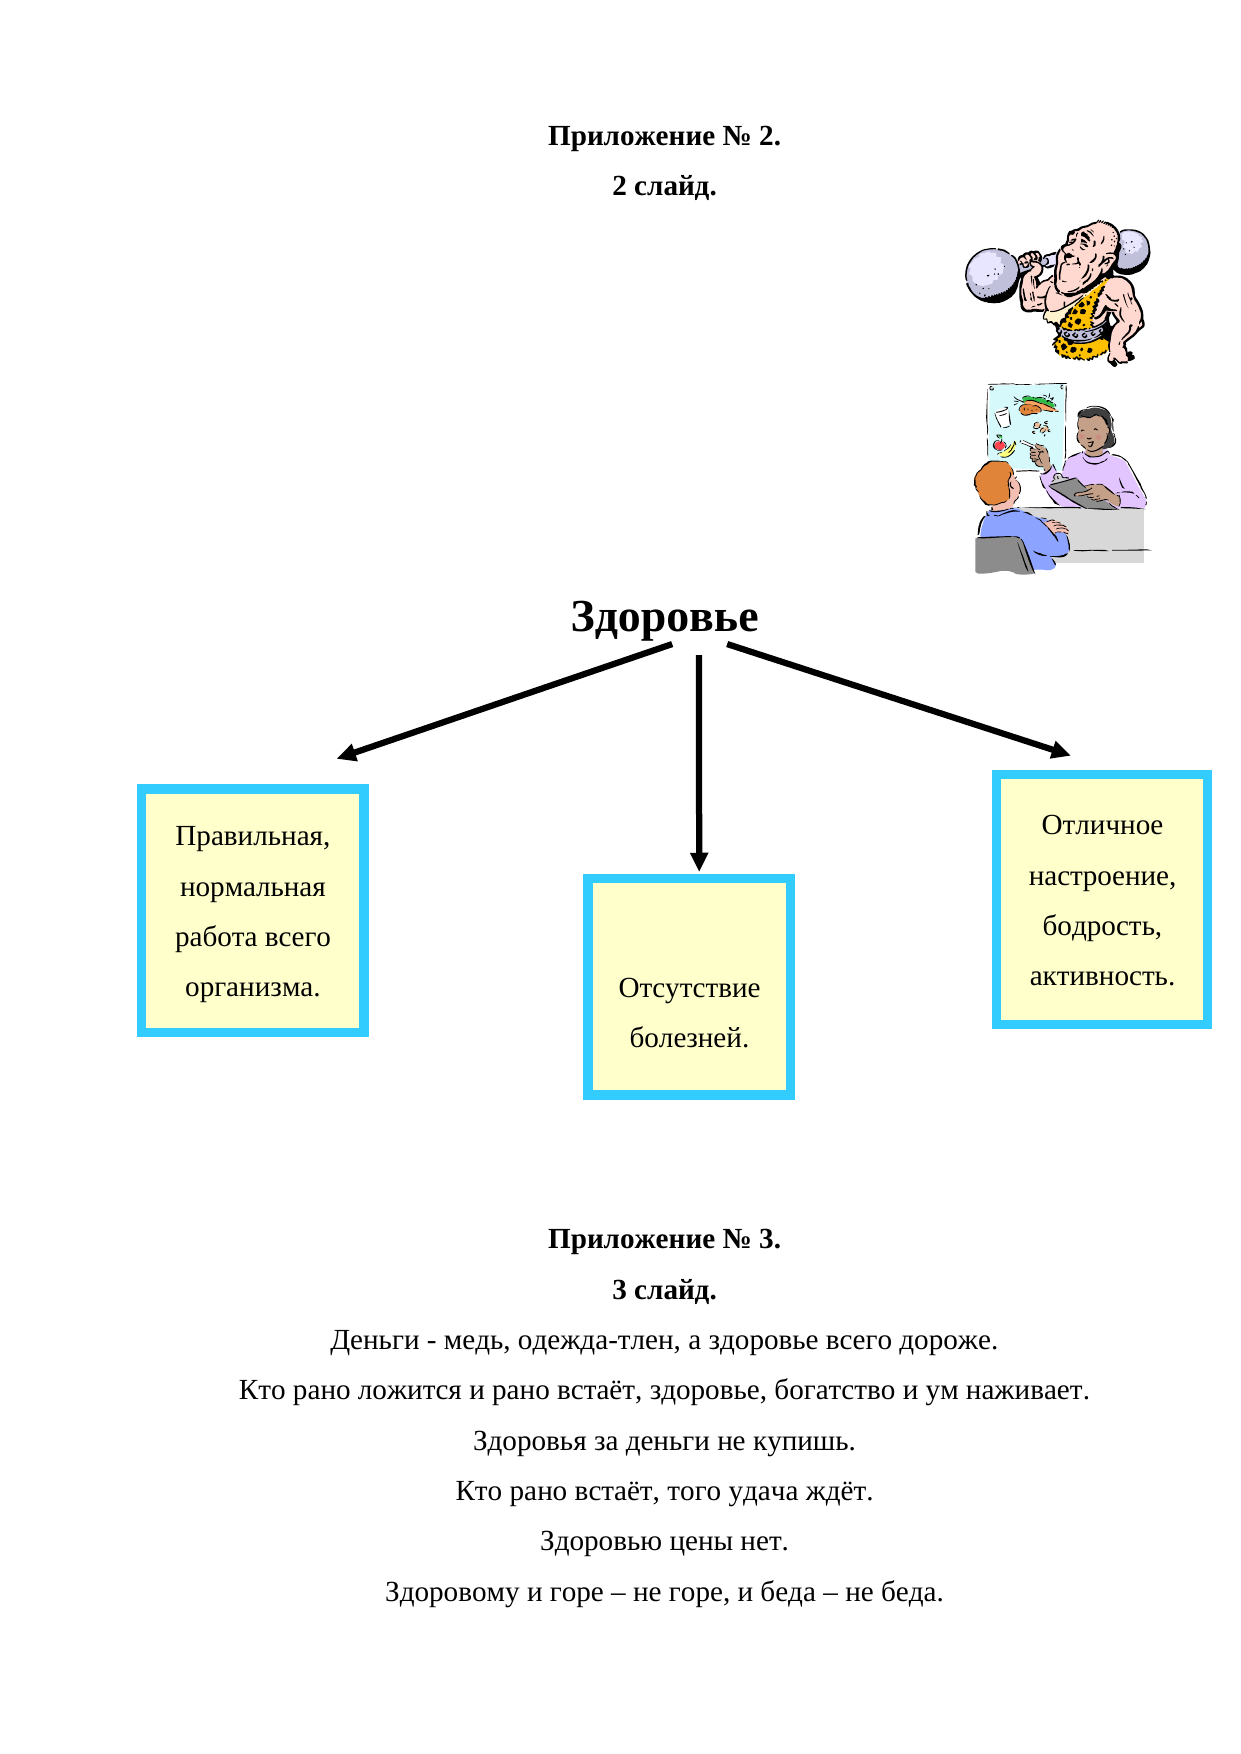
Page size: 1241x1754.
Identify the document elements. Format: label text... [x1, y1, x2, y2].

text Здоровья за деньги не купишь. [177, 1423, 1152, 1456]
text Деньги - медь, одежда-тлен, а здоровье всего дороже. [177, 1322, 1152, 1356]
text Здоровью цены нет. [177, 1523, 1152, 1557]
text Здоровому и горе – не горе, и беда – не беда. [177, 1574, 1152, 1607]
text Кто рано встаёт, того удача ждёт. [177, 1473, 1152, 1507]
text Приложение № 3. [177, 1222, 1152, 1255]
text Кто рано ложится и рано встаёт, здоровье, богатство и ум наживает. [177, 1372, 1152, 1406]
text 2 слайд. [177, 168, 1152, 202]
text Здоровье [177, 589, 1152, 642]
text Приложение № 2. [177, 118, 1152, 152]
text 3 слайд. [177, 1272, 1152, 1305]
